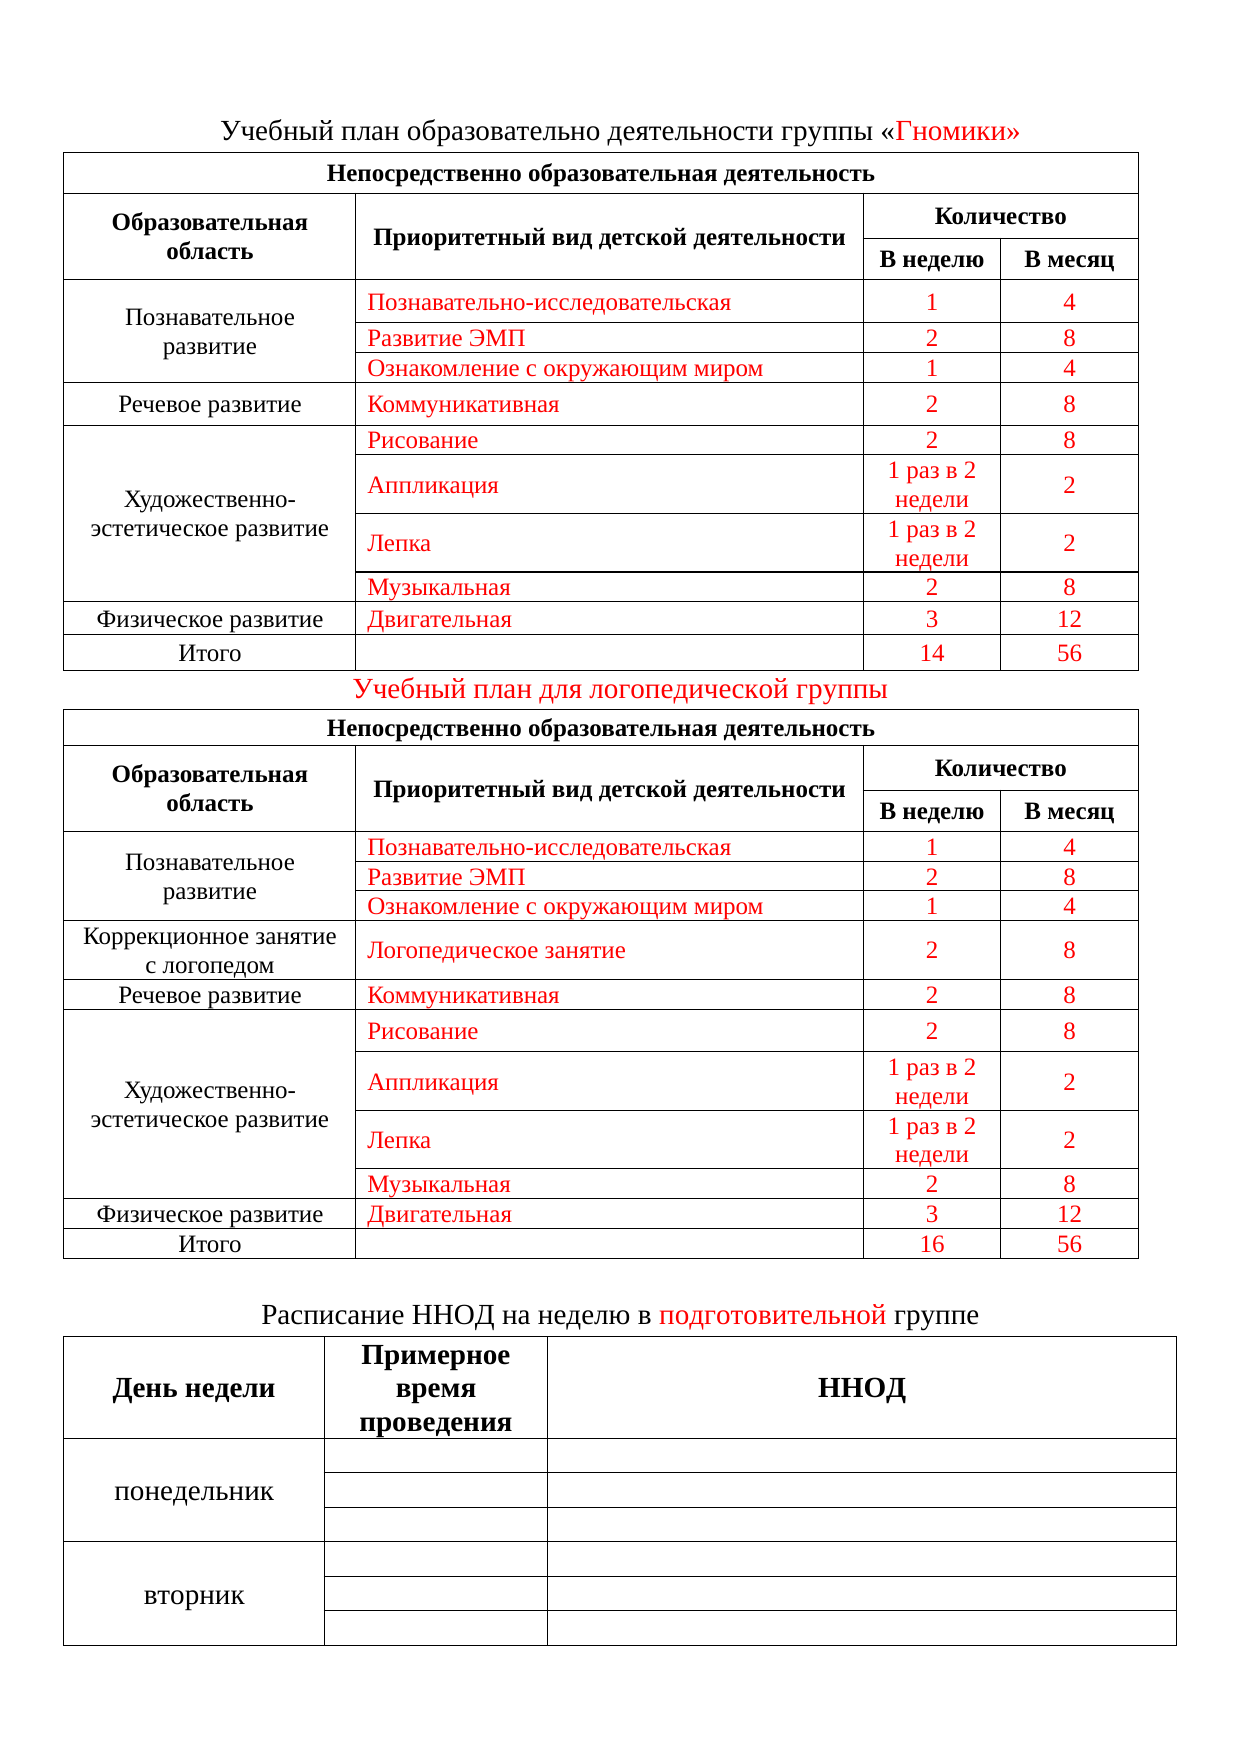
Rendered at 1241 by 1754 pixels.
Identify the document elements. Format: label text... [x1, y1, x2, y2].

table_cell Логопедическое занятие [356, 921, 863, 979]
table_cell 2 [1001, 1052, 1138, 1110]
table_cell Музыкальная [356, 573, 863, 601]
table_cell 2 [1001, 514, 1138, 571]
table_cell 12 [1001, 602, 1138, 634]
table_cell Образовательная область [64, 746, 355, 831]
table_cell 8 [1001, 426, 1138, 454]
table_header День недели [64, 1337, 324, 1437]
table_cell 2 [864, 921, 1000, 979]
table_cell 2 [864, 573, 1000, 601]
table_cell [548, 1508, 1176, 1541]
table_cell 16 [864, 1229, 1000, 1258]
table_cell Физическое развитие [64, 602, 355, 634]
table_header ННОД [548, 1337, 1176, 1437]
table_cell Коммуникативная [356, 383, 863, 424]
table_cell Развитие ЭМП [356, 323, 863, 352]
table_cell Познавательное развитие [64, 832, 355, 920]
table_cell В месяц [1001, 239, 1138, 279]
table_header Непосредственно образовательная деятельность [64, 153, 1138, 193]
table_cell 8 [1001, 862, 1138, 890]
table_cell Количество [864, 746, 1138, 789]
table_cell 2 [864, 1169, 1000, 1198]
table_cell Художественно-эстетическое развитие [64, 426, 355, 601]
text Учебный план образовательно деятельности группы «Гномики» [75, 113, 1165, 147]
table_cell 2 [864, 862, 1000, 890]
table_cell [325, 1439, 547, 1472]
table_cell Познавательно-исследовательская [356, 832, 863, 861]
table_cell Приоритетный вид детской деятельности [356, 194, 863, 279]
table_cell Двигательная [356, 602, 863, 634]
table_cell Ознакомление с окружающим миром [356, 891, 863, 920]
table_cell 8 [1001, 573, 1138, 601]
table_cell 1 раз в 2 недели [864, 514, 1000, 571]
table_cell Итого [64, 635, 355, 670]
table_cell 2 [864, 323, 1000, 352]
table_cell 4 [1001, 891, 1138, 920]
table_cell [325, 1508, 547, 1541]
table_cell 4 [1001, 353, 1138, 382]
table_cell В месяц [1001, 791, 1138, 831]
table_header Примерное время проведения [325, 1337, 547, 1437]
table_cell Ознакомление с окружающим миром [356, 353, 863, 382]
table_cell Итого [64, 1229, 355, 1258]
table_cell 2 [864, 980, 1000, 1008]
table_cell Рисование [356, 426, 863, 454]
table_cell [548, 1577, 1176, 1610]
table_cell 1 [864, 891, 1000, 920]
table_cell 56 [1001, 635, 1138, 670]
text Расписание ННОД на неделю в подготовительной группе [75, 1297, 1165, 1331]
table_cell 14 [864, 635, 1000, 670]
table_cell [325, 1611, 547, 1645]
table_cell [548, 1542, 1176, 1576]
table_cell Коррекционное занятие с логопедом [64, 921, 355, 979]
table_cell Количество [864, 194, 1138, 237]
table_cell [548, 1473, 1176, 1507]
table_cell [325, 1577, 547, 1610]
table_cell 1 раз в 2 недели [864, 1111, 1000, 1168]
table_cell [356, 1229, 863, 1258]
table_cell Аппликация [356, 1052, 863, 1110]
table_cell Приоритетный вид детской деятельности [356, 746, 863, 831]
table_cell понедельник [64, 1439, 324, 1541]
table_cell Музыкальная [356, 1169, 863, 1198]
table_cell Физическое развитие [64, 1199, 355, 1228]
table_cell 4 [1001, 280, 1138, 322]
table_cell В неделю [864, 791, 1000, 831]
table_cell Образовательная область [64, 194, 355, 279]
table_cell 2 [1001, 455, 1138, 513]
table_cell Художественно-эстетическое развитие [64, 1010, 355, 1198]
table_cell Речевое развитие [64, 383, 355, 424]
table_cell 8 [1001, 1169, 1138, 1198]
table_cell Коммуникативная [356, 980, 863, 1008]
table_cell 8 [1001, 1010, 1138, 1051]
table_cell 1 раз в 2 недели [864, 455, 1000, 513]
table_cell Двигательная [356, 1199, 863, 1228]
table_cell [325, 1473, 547, 1507]
table_cell В неделю [864, 239, 1000, 279]
table_cell 3 [864, 602, 1000, 634]
table_cell 8 [1001, 383, 1138, 424]
table_cell 2 [864, 1010, 1000, 1051]
table_cell 1 [864, 353, 1000, 382]
table_cell [548, 1611, 1176, 1645]
table_cell [325, 1542, 547, 1576]
table_header Непосредственно образовательная деятельность [64, 710, 1138, 745]
table_cell 4 [1001, 832, 1138, 861]
table_cell 3 [864, 1199, 1000, 1228]
table_cell Лепка [356, 1111, 863, 1168]
table_cell вторник [64, 1542, 324, 1645]
text Учебный план для логопедической группы [75, 671, 1165, 704]
table_cell Аппликация [356, 455, 863, 513]
table_cell Рисование [356, 1010, 863, 1051]
table_cell 12 [1001, 1199, 1138, 1228]
table_cell Познавательное развитие [64, 280, 355, 382]
table_cell 56 [1001, 1229, 1138, 1258]
table_cell 2 [864, 383, 1000, 424]
table_cell Речевое развитие [64, 980, 355, 1008]
table_cell 1 [864, 280, 1000, 322]
table_cell 8 [1001, 323, 1138, 352]
table_cell [548, 1439, 1176, 1472]
table_cell 2 [1001, 1111, 1138, 1168]
table_cell 8 [1001, 921, 1138, 979]
table_cell 2 [864, 426, 1000, 454]
table_cell 1 раз в 2 недели [864, 1052, 1000, 1110]
table_cell [356, 635, 863, 670]
table_cell Лепка [356, 514, 863, 571]
table_cell Развитие ЭМП [356, 862, 863, 890]
table_cell 8 [1001, 980, 1138, 1008]
table_cell Познавательно-исследовательская [356, 280, 863, 322]
table_cell 1 [864, 832, 1000, 861]
